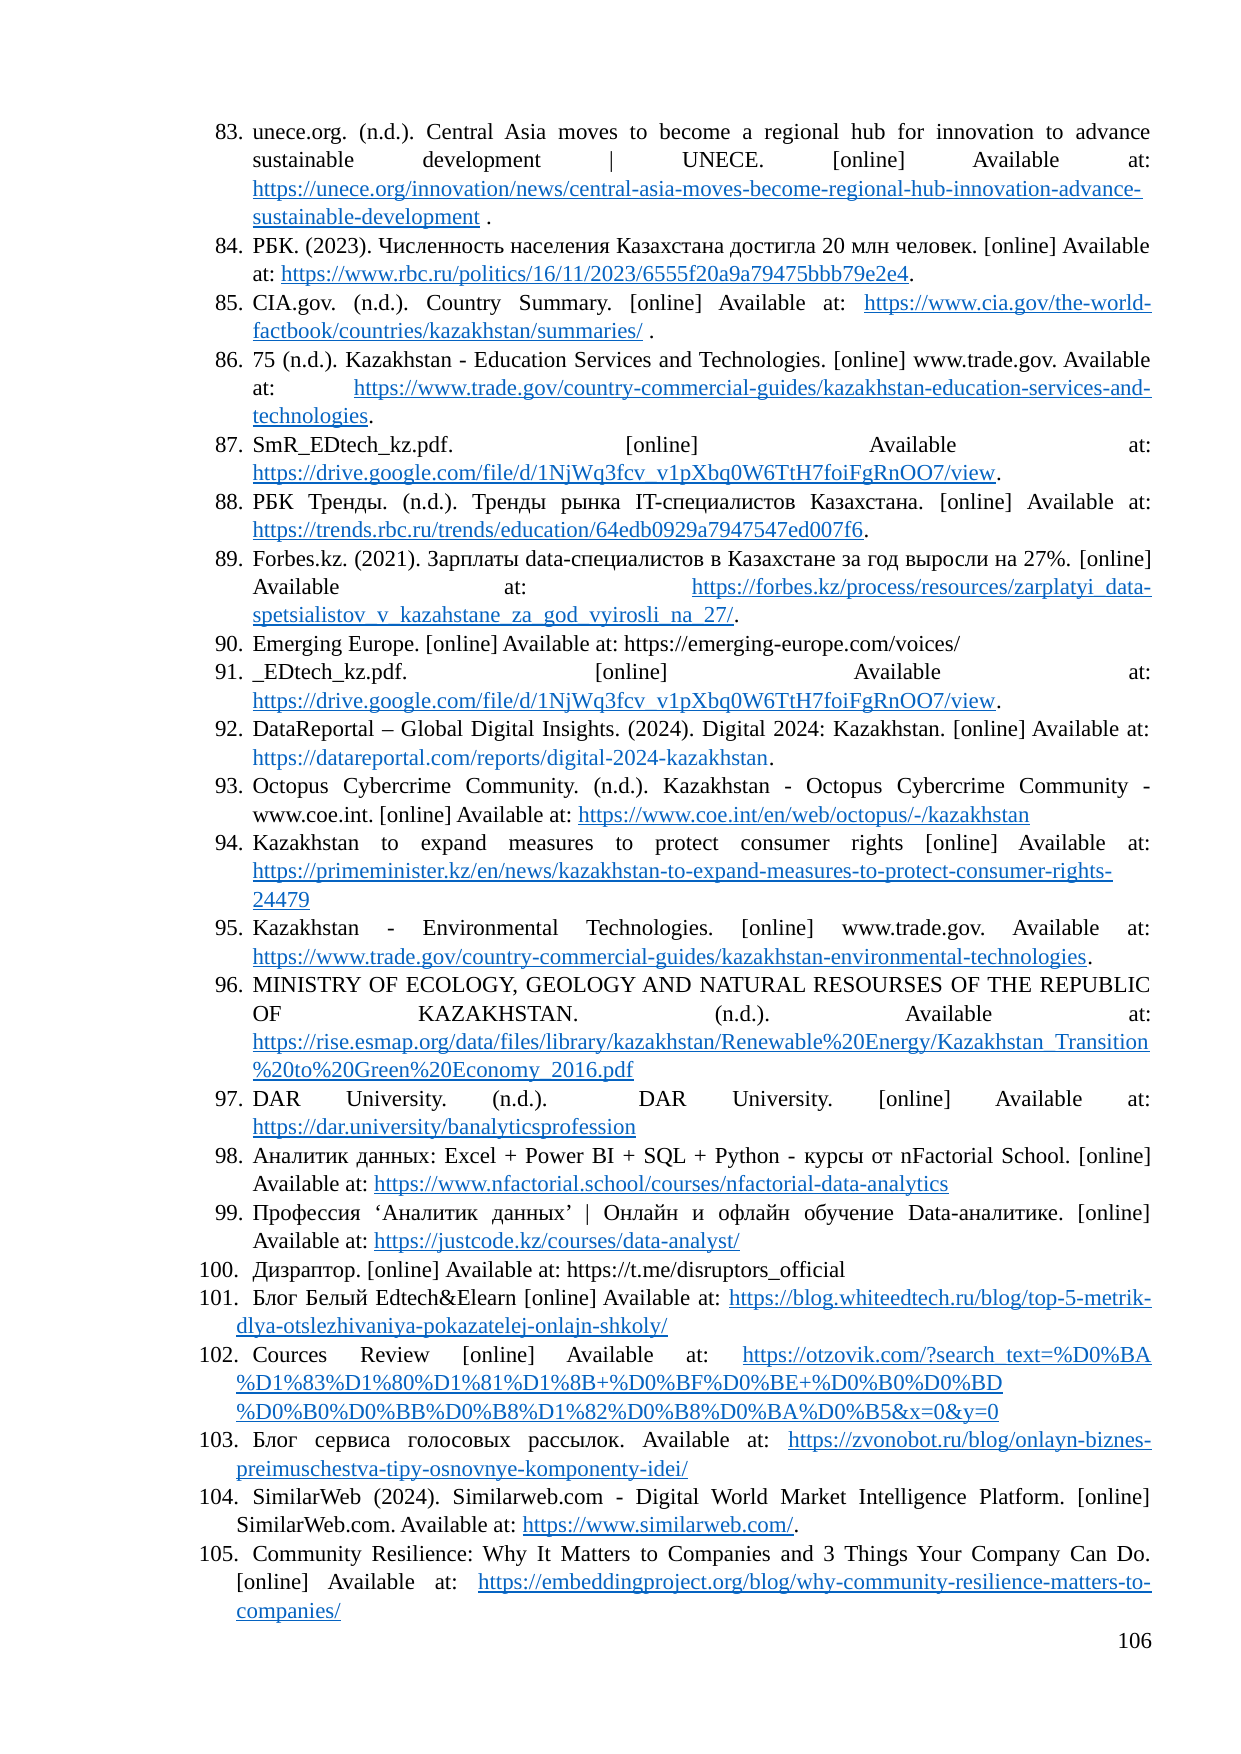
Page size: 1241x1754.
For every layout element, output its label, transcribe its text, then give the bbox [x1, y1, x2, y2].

list Kazakhstan - Environmental Technologies. [online] www.trade.gov. Available at: https://www.trade.gov/country-commercial-guides/kazakhstan-environmental-technologies. [215, 914, 1152, 969]
list Дизраптор. [online] Available at: https://t.me/disruptors_official [199, 1256, 1152, 1282]
list Cources Review [online] Available at: https://otzovik.com/?search_text=%D0%BA%D1%83%D1%80%D1%81%D1%8B+%D0%BF%D0%BE+%D0%B0%D0%BD%D0%B0%D0%BB%D0%B8%D1%82%D0%B8%D0%BA%D0%B5&x=0&y=0 [199, 1341, 1152, 1424]
list Блог Белый Edtech&Elearn [online] Available at: https://blog.whiteedtech.ru/blog/top-5-metrik-dlya-otslezhivaniya-pokazatelej-onlajn-shkoly/ [199, 1284, 1152, 1339]
list Блог сервиса голосовых рассылок. Available at: https://zvonobot.ru/blog/onlayn-biznes-preimuschestva-tipy-osnovnye-komponenty-idei/ [199, 1426, 1152, 1481]
list DAR University. (n.d.). DAR University. [online] Available at: https://dar.university/banalyticsprofession [215, 1085, 1152, 1140]
list Forbes.kz. (2021). Зарплаты data-специалистов в Казахстане за год выросли на 27%. [online] Available at: https://forbes.kz/process/resources/zarplatyi_data-spetsialistov_v_kazahstane_za_god_vyirosli_na_27/. [215, 545, 1152, 628]
list ‌SimilarWeb (2024). Similarweb.com - Digital World Market Intelligence Platform. [online] SimilarWeb.com. Available at: https://www.similarweb.com/. [199, 1483, 1152, 1538]
list CIA.gov. (n.d.). Country Summary. [online] Available at: https://www.cia.gov/the-world-factbook/countries/kazakhstan/summaries/ . [215, 289, 1152, 343]
list unece.org. (n.d.). Central Asia moves to become a regional hub for innovation to advance sustainable development | UNECE. [online] Available at: https://unece.org/innovation/news/central-asia-moves-become-regional-hub-innovation-advance-sustainable-development . [215, 118, 1152, 230]
list _EDtech_kz.pdf. [online] Available at: https://drive.google.com/file/d/1NjWq3fcv_v1pXbq0W6TtH7foiFgRnOO7/view. [215, 658, 1152, 713]
list Аналитик данных: Excel + Power BI + SQL + Python - курсы от nFactorial School. [online] Available at: https://www.nfactorial.school/courses/nfactorial-data-analytics [215, 1142, 1152, 1197]
list Kazakhstan to expand measures to protect consumer rights [online] Available at: https://primeminister.kz/en/news/kazakhstan-to-expand-measures-to-protect-consumer-rights-24479 [215, 829, 1152, 912]
list Emerging Europe. [online] Available at: https://emerging-europe.com/voices/ [215, 630, 1152, 656]
list 75 (n.d.). Kazakhstan - Education Services and Technologies. [online] www.trade.gov. Available at: https://www.trade.gov/country-commercial-guides/kazakhstan-education-services-and-technologies. [215, 346, 1152, 429]
list MINISTRY OF ECOLOGY, GEOLOGY AND NATURAL RESOURSES OF THE REPUBLIC OF KAZAKHSTAN. (n.d.). Available at: https://rise.esmap.org/data/files/library/kazakhstan/Renewable%20Energy/Kazakhstan_Transition%20to%20Green%20Economy_2016.pdf [215, 971, 1152, 1083]
list DataReportal – Global Digital Insights. (2024). Digital 2024: Kazakhstan. [online] Available at: https://datareportal.com/reports/digital-2024-kazakhstan. ‌ [215, 715, 1152, 770]
list Community Resilience: Why It Matters to Companies and 3 Things Your Company Can Do. [online] Available at: https://embeddingproject.org/blog/why-community-resilience-matters-to-companies/ [199, 1540, 1152, 1623]
list SmR_EDtech_kz.pdf. [online] Available at: https://drive.google.com/file/d/1NjWq3fcv_v1pXbq0W6TtH7foiFgRnOO7/view. [215, 431, 1152, 486]
list РБК. (2023). Численность населения Казахстана достигла 20 млн человек. [online] Available at: https://www.rbc.ru/politics/16/11/2023/6555f20a9a79475bbb79e2e4. [215, 232, 1152, 287]
list Octopus Cybercrime Community. (n.d.). Kazakhstan - Octopus Cybercrime Community - www.coe.int. [online] Available at: https://www.coe.int/en/web/octopus/-/kazakhstan [215, 772, 1152, 827]
list РБК Тренды. (n.d.). Тренды рынка IT-специалистов Казахстана. [online] Available at: https://trends.rbc.ru/trends/education/64edb0929a7947547ed007f6. [215, 488, 1152, 543]
list Профессия ‘Аналитик данных’ | Онлайн и офлайн обучение Data-аналитике. [online] Available at: https://justcode.kz/courses/data-analyst/ [215, 1199, 1152, 1253]
